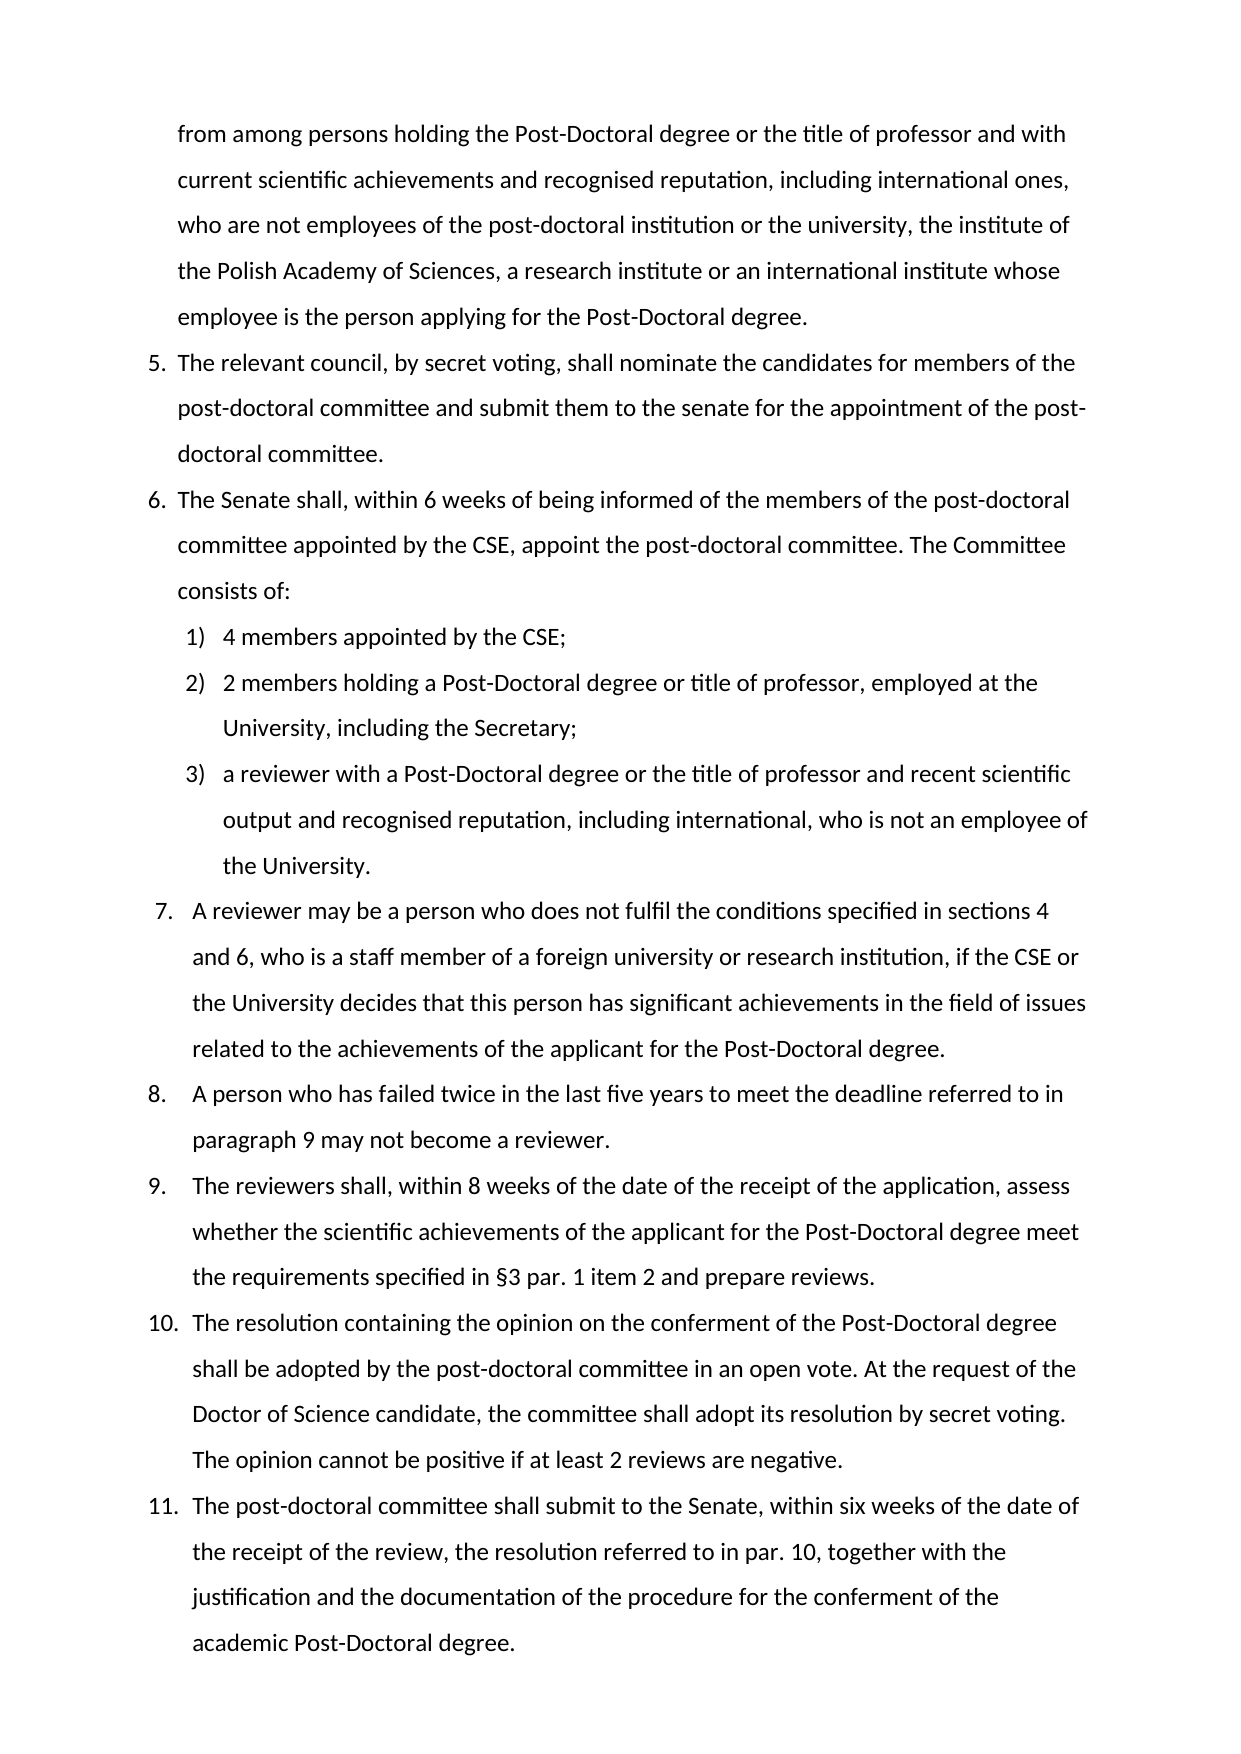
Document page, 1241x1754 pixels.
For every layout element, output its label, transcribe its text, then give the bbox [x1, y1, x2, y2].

list The relevant council, by secret voting, shall nominate the candidates for members of the post-doctoral committee and submit them to the senate for the appointment of the post-doctoral committee. [148, 347, 1092, 469]
list The reviewers shall, within 8 weeks of the date of the receipt of the application, assess whether the scientific achievements of the applicant for the Post-Doctoral degree meet the requirements specified in §3 par. 1 item 2 and prepare reviews. [148, 1170, 1092, 1292]
list The Senate shall, within 6 weeks of being informed of the members of the post-doctoral committee appointed by the CSE, appoint the post-doctoral committee. The Committee consists of: [148, 484, 1092, 606]
list A reviewer may be a person who does not fulfil the conditions specified in sections 4 and 6, who is a staff member of a foreign university or research institution, if the CSE or the University decides that this person has significant achievements in the field of issues related to the achievements of the applicant for the Post-Doctoral degree. [154, 896, 1092, 1063]
list 4 members appointed by the CSE; [185, 621, 1092, 652]
list 2 members holding a Post-Doctoral degree or title of professor, employed at the University, including the Secretary; [185, 667, 1092, 743]
list a reviewer with a Post-Doctoral degree or the title of professor and recent scientific output and recognised reputation, including international, who is not an employee of the University. [185, 758, 1092, 880]
list The resolution containing the opinion on the conferment of the Post-Doctoral degree shall be adopted by the post-doctoral committee in an open vote. At the request of the Doctor of Science candidate, the committee shall adopt its resolution by secret voting. The opinion cannot be positive if at least 2 reviews are negative. [148, 1307, 1092, 1475]
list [148, 118, 1092, 332]
list The post-doctoral committee shall submit to the Senate, within six weeks of the date of the receipt of the review, the resolution referred to in par. 10, together with the justification and the documentation of the procedure for the conferment of the academic Post-Doctoral degree. [148, 1490, 1092, 1658]
list A person who has failed twice in the last five years to meet the deadline referred to in paragraph 9 may not become a reviewer. [148, 1078, 1092, 1155]
